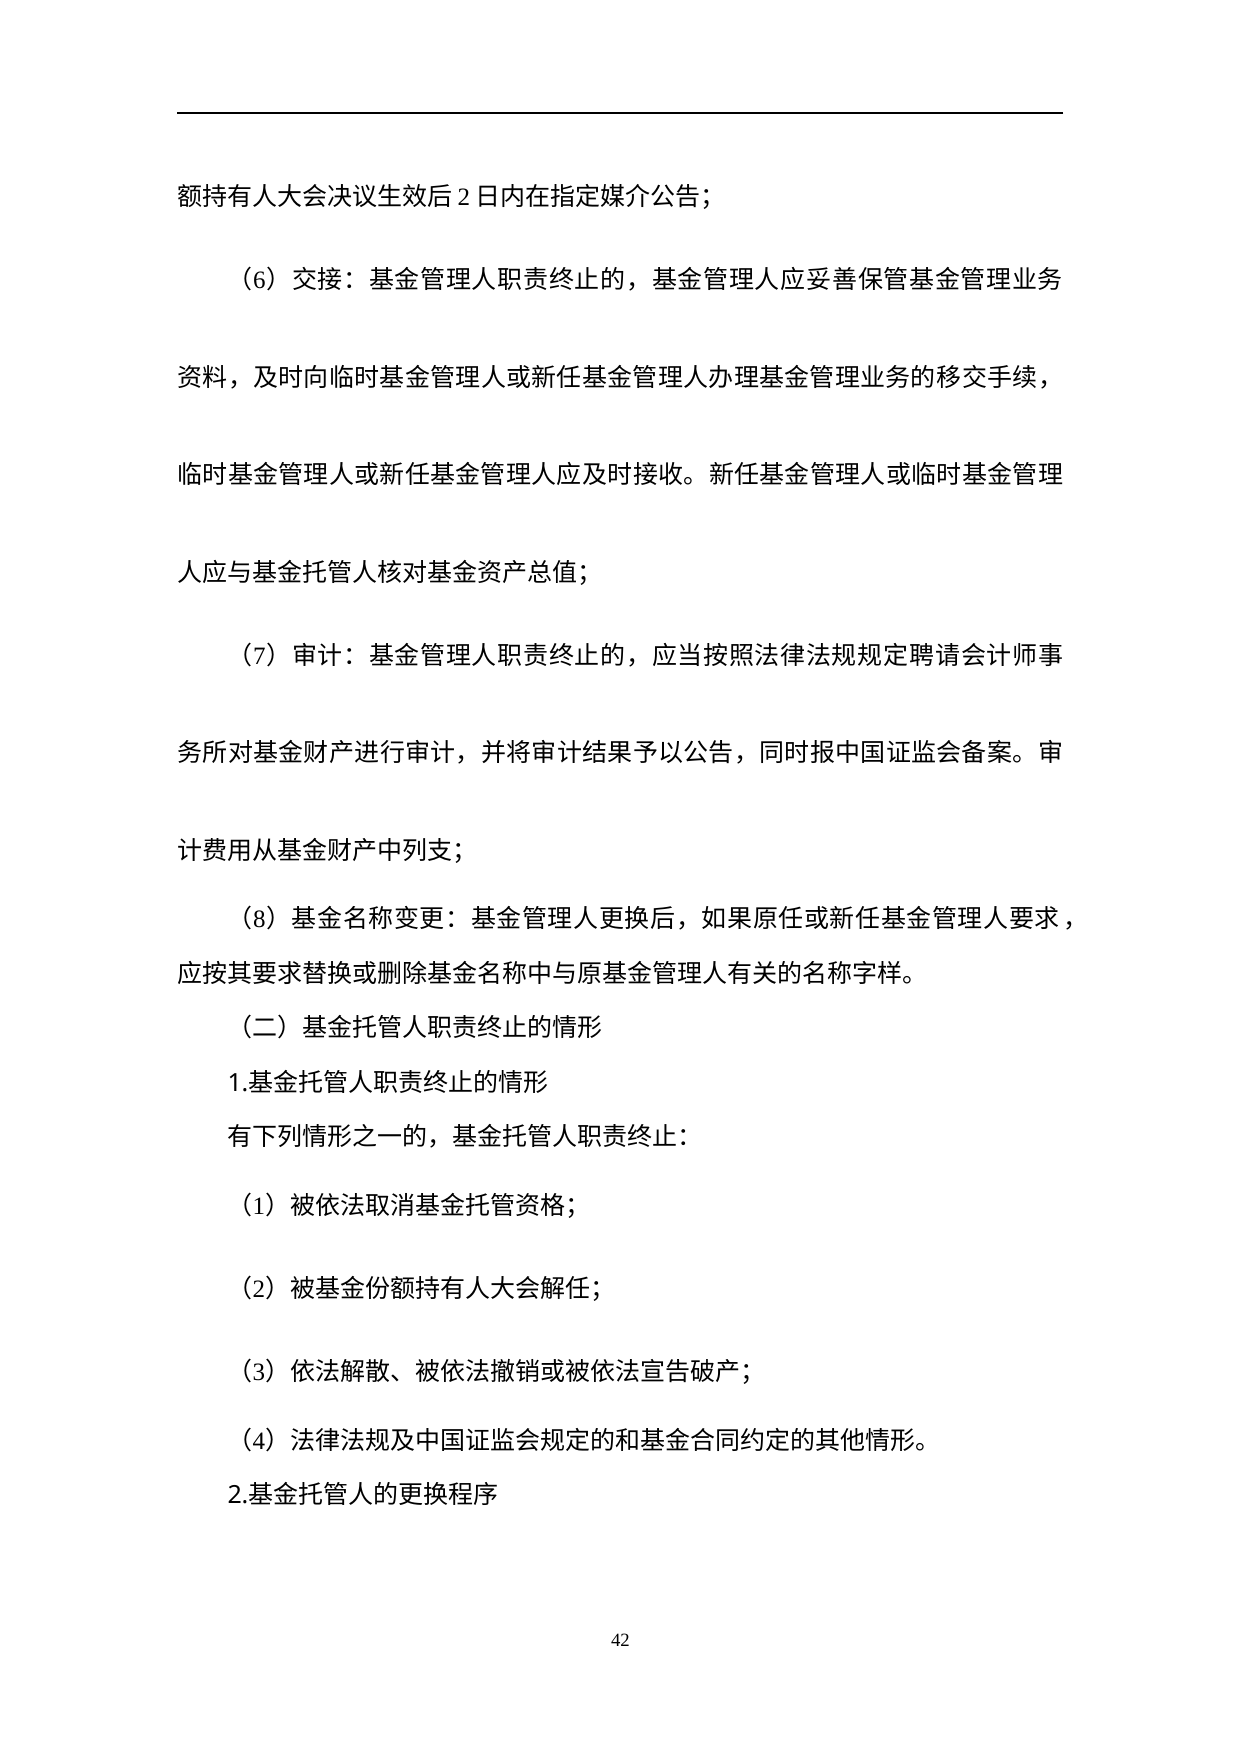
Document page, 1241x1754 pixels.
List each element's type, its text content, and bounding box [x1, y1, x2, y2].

text （1）被依法取消基金托管资格； [177, 1171, 1063, 1236]
text （3）依法解散、被依法撤销或被依法宣告破产； [177, 1337, 1063, 1402]
text （二）基金托管人职责终止的情形 [177, 1008, 1063, 1044]
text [177, 162, 1063, 227]
text 有下列情形之一的，基金托管人职责终止： [177, 1116, 1063, 1153]
text 2.基金托管人的更换程序 [177, 1474, 1063, 1511]
text （7）审计：基金管理人职责终止的，应当按照法律法规规定聘请会计师事务所对基金财产进行审计，并将审计结果予以公告，同时报中国证监会备案。审计费用从基金财产中列支； [177, 621, 1063, 881]
text （4）法律法规及中国证监会规定的和基金合同约定的其他情形。 [177, 1420, 1063, 1456]
text 1.基金托管人职责终止的情形 [177, 1062, 1063, 1098]
text （2）被基金份额持有人大会解任； [177, 1254, 1063, 1319]
text （8）基金名称变更：基金管理人更换后，如果原任或新任基金管理人要求，应按其要求替换或删除基金名称中与原基金管理人有关的名称字样。 [177, 899, 1063, 989]
text （6）交接：基金管理人职责终止的，基金管理人应妥善保管基金管理业务资料，及时向临时基金管理人或新任基金管理人办理基金管理业务的移交手续，临时基金管理人或新任基金管理人应及时接收。新任基金管理人或临时基金管理人应与基金托管人核对基金资产总值； [177, 245, 1063, 603]
